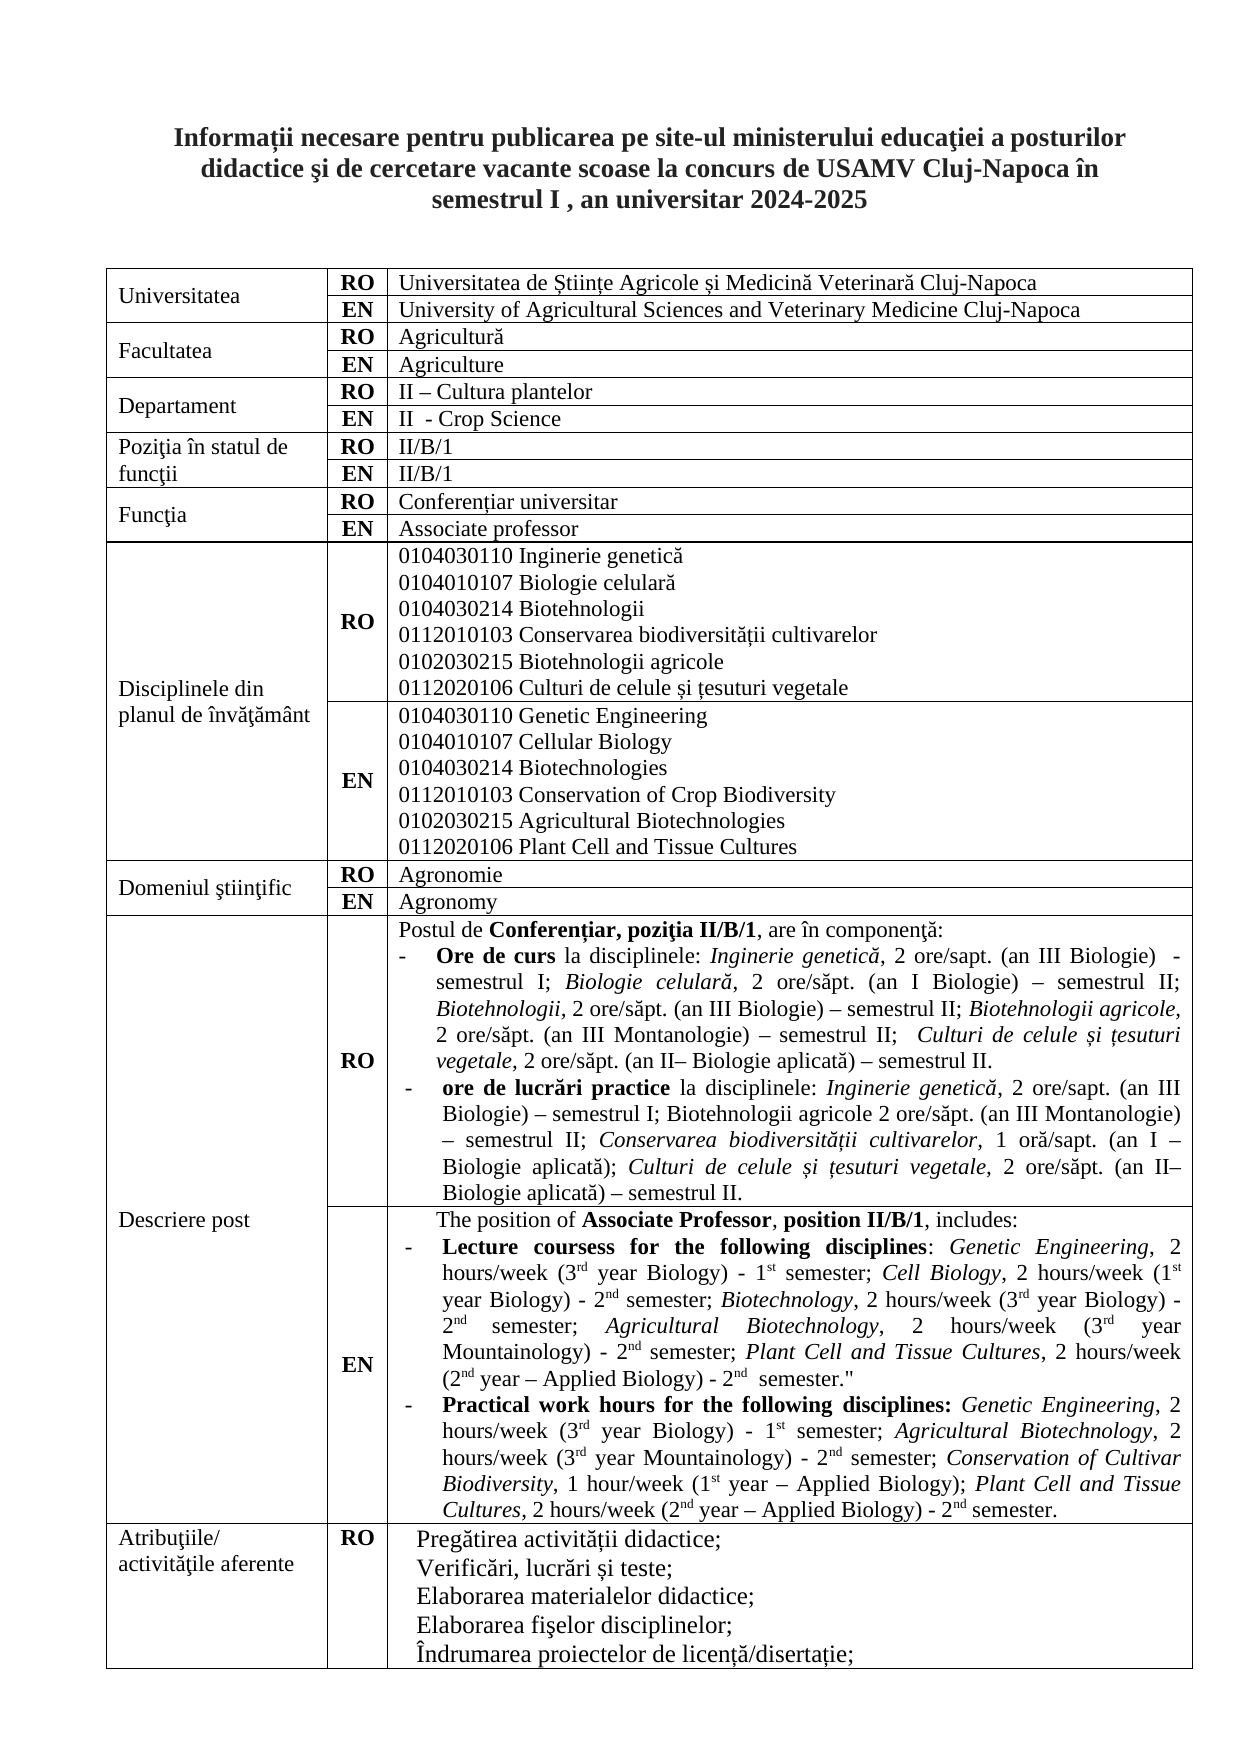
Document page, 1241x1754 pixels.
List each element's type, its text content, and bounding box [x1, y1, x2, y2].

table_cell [107, 1524, 327, 1668]
table_cell 0104030110 Genetic Engineering 0104010107 Cellular Biology 0104030214 Biotechnologies 0112010103 Conservation of Crop Biodiversity 0102030215 Agricultural Biotechnologies 0112020106 Plant Cell and Tissue Cultures [388, 702, 1192, 860]
table_cell EN [328, 515, 387, 541]
table_cell Conferențiar universitar [388, 488, 1192, 514]
table_cell RO [328, 1524, 387, 1668]
table_cell Funcţia [107, 488, 327, 541]
table_cell RO [328, 543, 387, 701]
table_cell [388, 1524, 1192, 1668]
table_header RO [328, 269, 387, 295]
table_cell Agriculture [388, 351, 1192, 377]
table_cell II – Cultura plantelor [388, 378, 1192, 404]
table_cell RO [328, 916, 387, 1206]
table_cell Agronomie [388, 861, 1192, 887]
table_cell EN [328, 351, 387, 377]
table_cell EN [328, 460, 387, 487]
table_cell Agricultură [388, 323, 1192, 350]
table_cell Facultatea [107, 323, 327, 377]
table_header Universitatea de Științe Agricole și Medicină Veterinară Cluj-Napoca [388, 269, 1192, 295]
table_cell RO [328, 378, 387, 404]
table_cell Departament [107, 378, 327, 432]
table_cell EN [328, 702, 387, 860]
table_cell II/B/1 [388, 433, 1192, 459]
table_cell Postul de Conferențiar, poziţia II/B/1, are în componenţă: Ore de curs la disciplinele: Inginerie genetică, 2 ore/sapt. (an III Biologie) - semestrul I; Biologie celulară, 2 ore/săpt. (an I Biologie) – semestrul II; Biotehnologii, 2 ore/săpt. (an III Biologie) – semestrul II; Biotehnologii agricole, 2 ore/săpt. (an III Montanologie) – semestrul II; Culturi de celule și țesuturi vegetale, 2 ore/săpt. (an II– Biologie aplicată) – semestrul II. ore de lucrări practice la disciplinele: Inginerie genetică, 2 ore/sapt. (an III Biologie) – semestrul I; Biotehnologii agricole 2 ore/săpt. (an III Montanologie) – semestrul II; Conservarea biodiversității cultivarelor, 1 oră/sapt. (an I – Biologie aplicată); Culturi de celule și țesuturi vegetale, 2 ore/săpt. (an II– Biologie aplicată) – semestrul II. [388, 916, 1192, 1206]
table_cell RO [328, 488, 387, 514]
table_cell The position of Associate Professor, position II/B/1, includes: Lecture coursess for the following disciplines: Genetic Engineering, 2 hours/week (3rd year Biology) - 1st semester; Cell Biology, 2 hours/week (1st year Biology) - 2nd semester; Biotechnology, 2 hours/week (3rd year Biology) - 2nd semester; Agricultural Biotechnology, 2 hours/week (3rd year Mountainology) - 2nd semester; Plant Cell and Tissue Cultures, 2 hours/week (2nd year – Applied Biology) - 2nd semester." Practical work hours for the following disciplines: Genetic Engineering, 2 hours/week (3rd year Biology) - 1st semester; Agricultural Biotechnology, 2 hours/week (3rd year Mountainology) - 2nd semester; Conservation of Cultivar Biodiversity, 1 hour/week (1st year – Applied Biology); Plant Cell and Tissue Cultures, 2 hours/week (2nd year – Applied Biology) - 2nd semester. [388, 1207, 1192, 1523]
text Informații necesare pentru publicarea pe site-ul ministerului educaţiei a posturilor didactice şi de cercetare vacante scoase la concurs de USAMV Cluj-Napoca în [118, 121, 1181, 184]
table_cell Associate professor [388, 515, 1192, 541]
table_cell University of Agricultural Sciences and Veterinary Medicine Cluj-Napoca [388, 296, 1192, 322]
table_cell II - Crop Science [388, 406, 1192, 432]
table_cell Disciplinele din planul de învăţământ [107, 543, 327, 860]
table_cell EN [328, 406, 387, 432]
table_header Universitatea [107, 269, 327, 322]
table_cell RO [328, 861, 387, 887]
table_cell Descriere post [107, 916, 327, 1523]
table_cell RO [328, 323, 387, 350]
table_cell Agronomy [388, 888, 1192, 914]
table_cell II/B/1 [388, 460, 1192, 487]
table_cell Domeniul ştiinţific [107, 861, 327, 914]
table_cell EN [328, 888, 387, 914]
table_cell 0104030110 Inginerie genetică 0104010107 Biologie celulară 0104030214 Biotehnologii 0112010103 Conservarea biodiversității cultivarelor 0102030215 Biotehnologii agricole 0112020106 Culturi de celule și țesuturi vegetale [388, 543, 1192, 701]
text semestrul I , an universitar 2024-2025 [118, 184, 1181, 215]
table_cell EN [328, 296, 387, 322]
table_cell EN [328, 1207, 387, 1523]
table_cell Poziţia în statul de funcţii [107, 433, 327, 487]
table_cell RO [328, 433, 387, 459]
